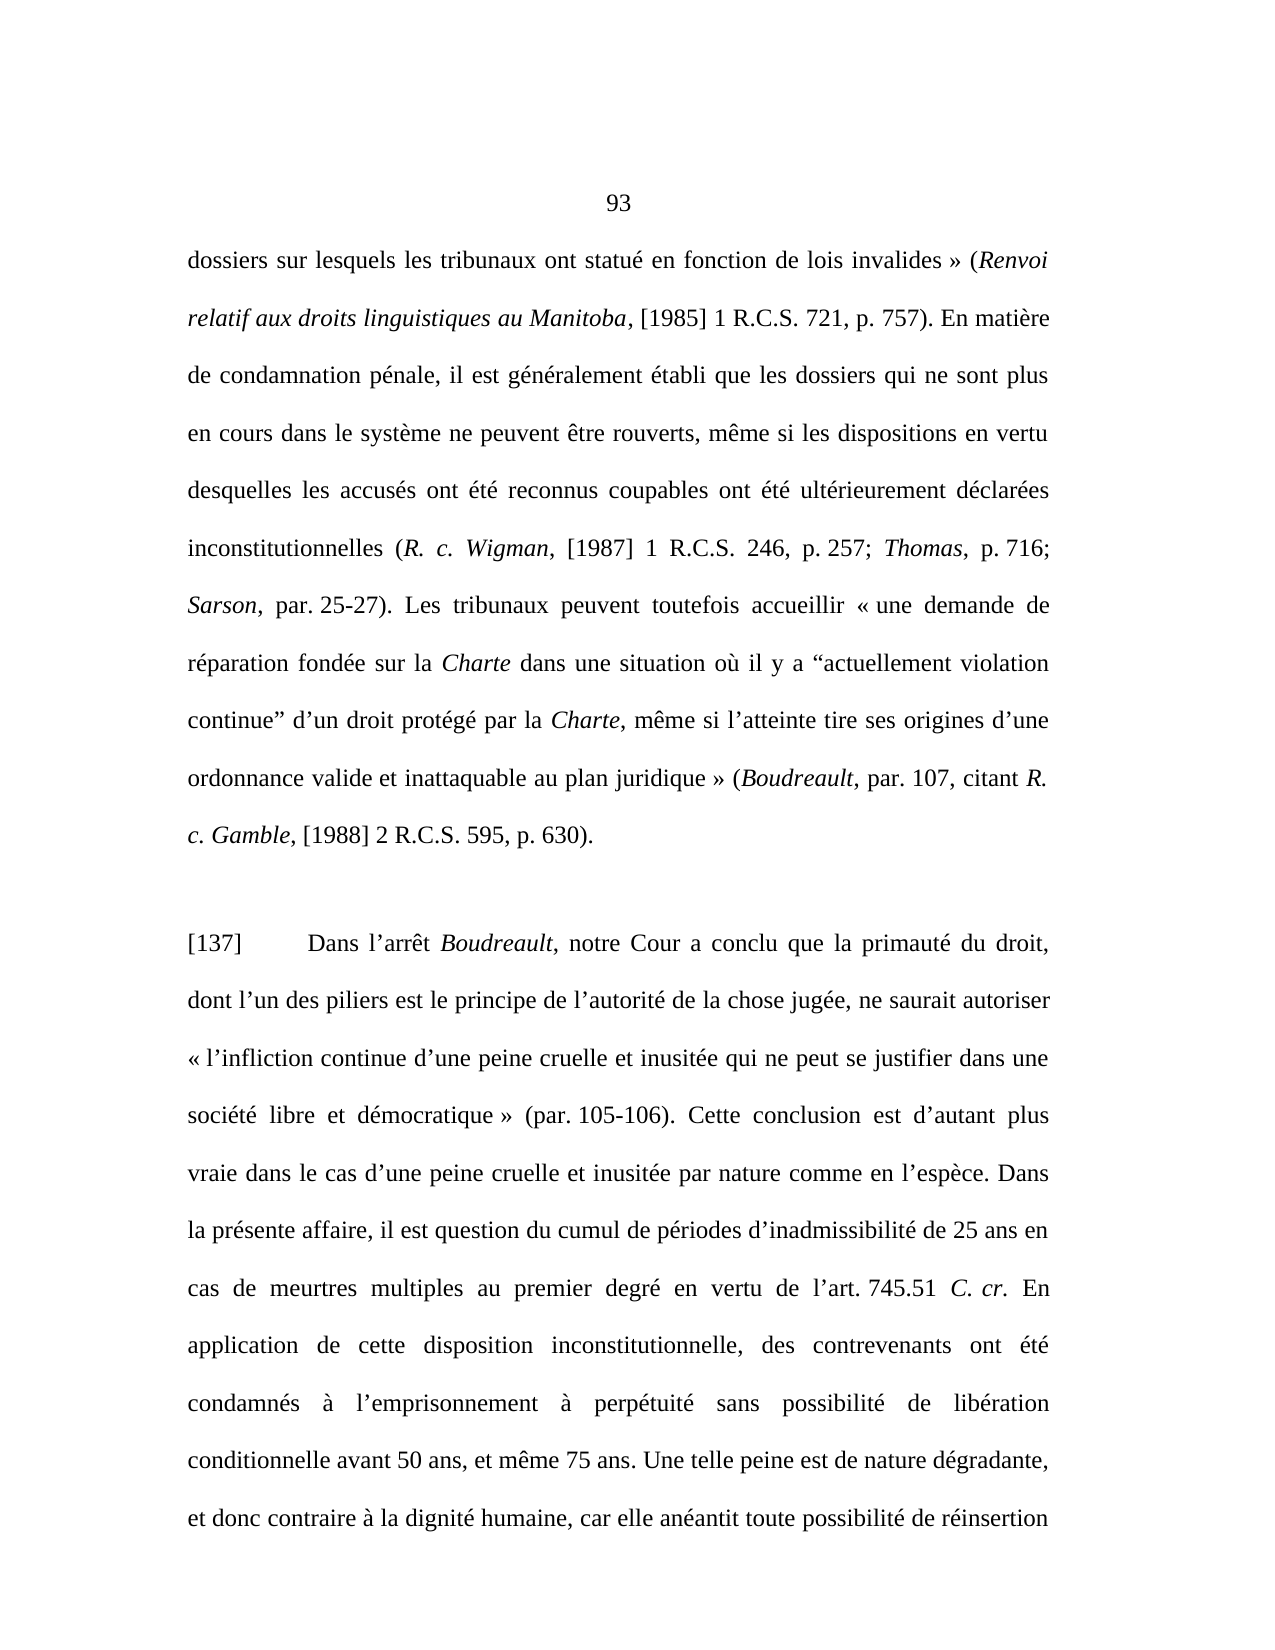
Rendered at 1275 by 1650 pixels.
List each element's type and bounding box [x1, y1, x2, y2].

text [187, 245, 1050, 849]
text [187, 928, 1050, 1531]
